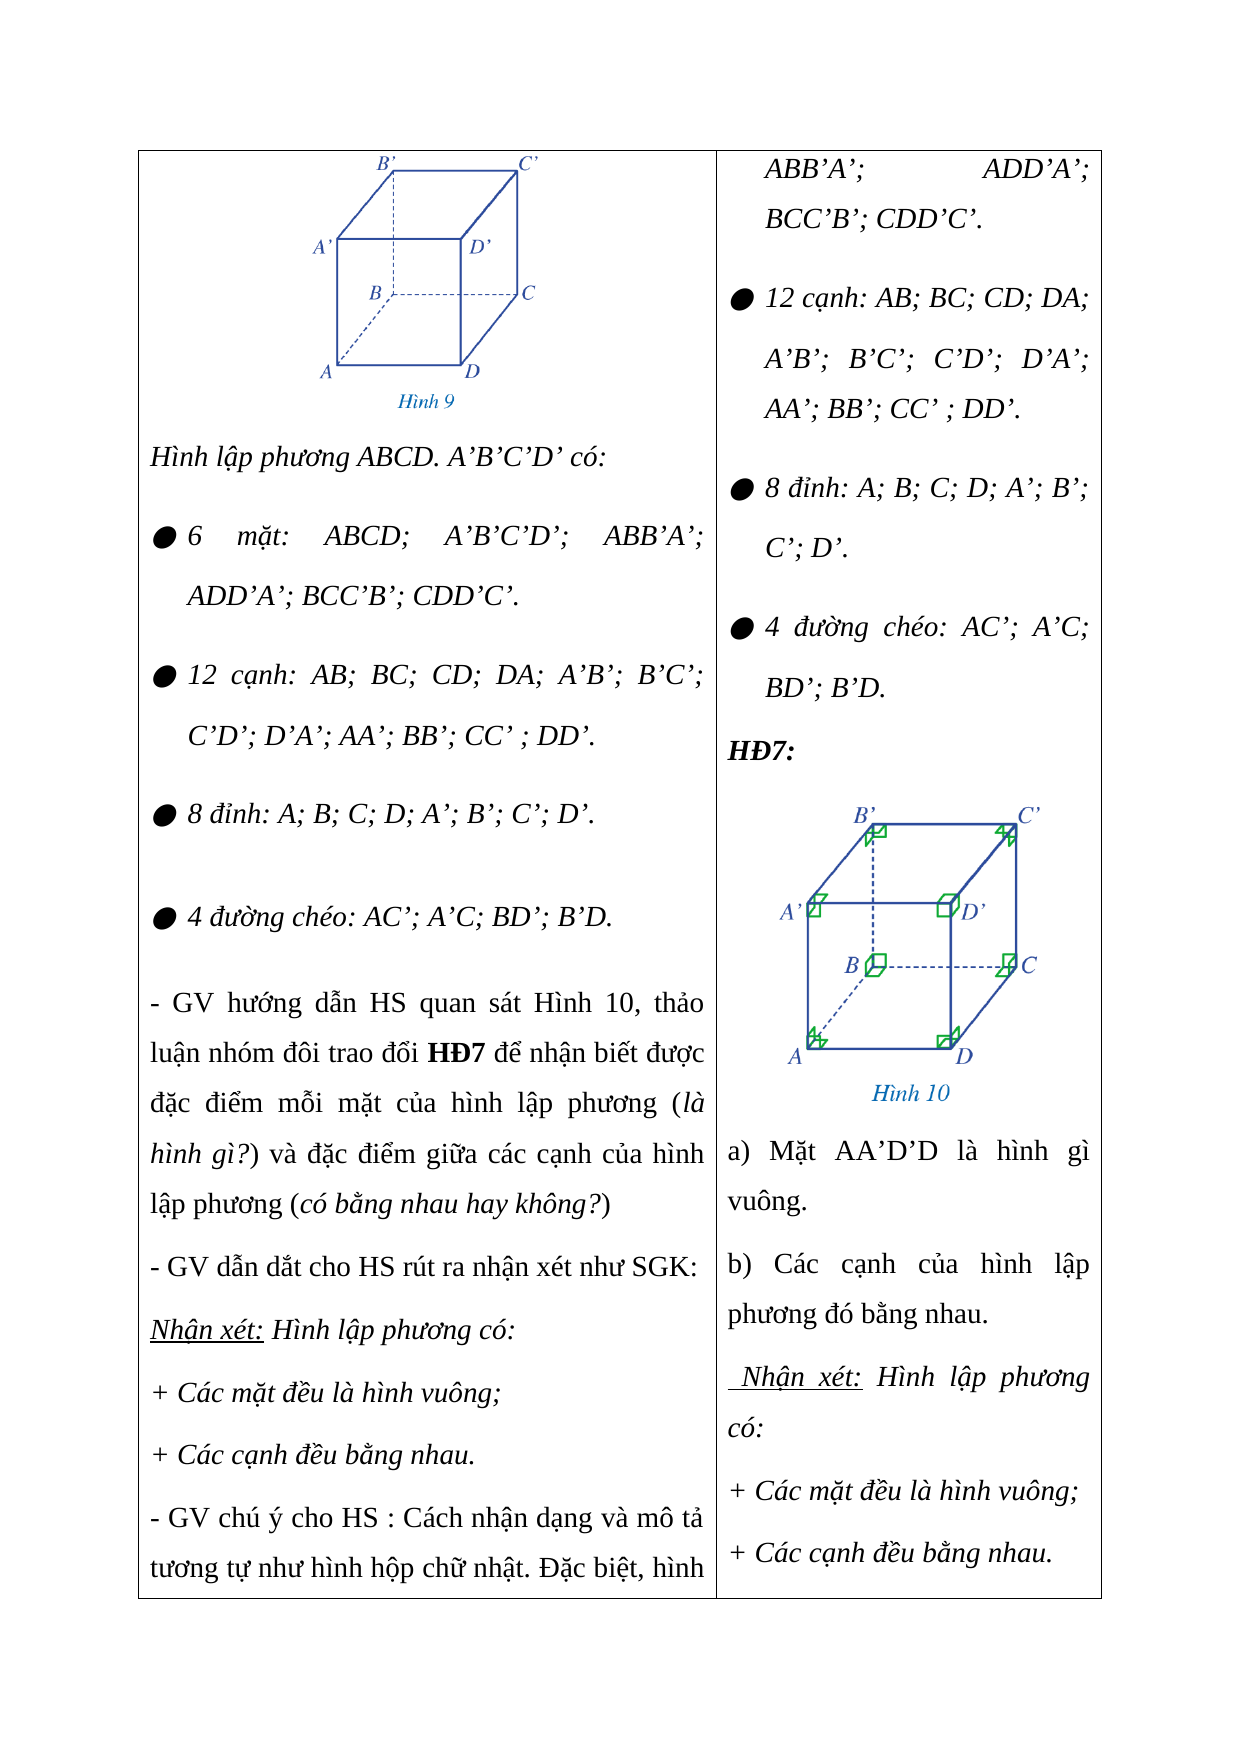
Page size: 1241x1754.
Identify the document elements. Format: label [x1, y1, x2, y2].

picture [775, 795, 1042, 1104]
table_cell [717, 151, 1101, 1598]
picture [310, 151, 545, 410]
table_cell [139, 151, 716, 1598]
